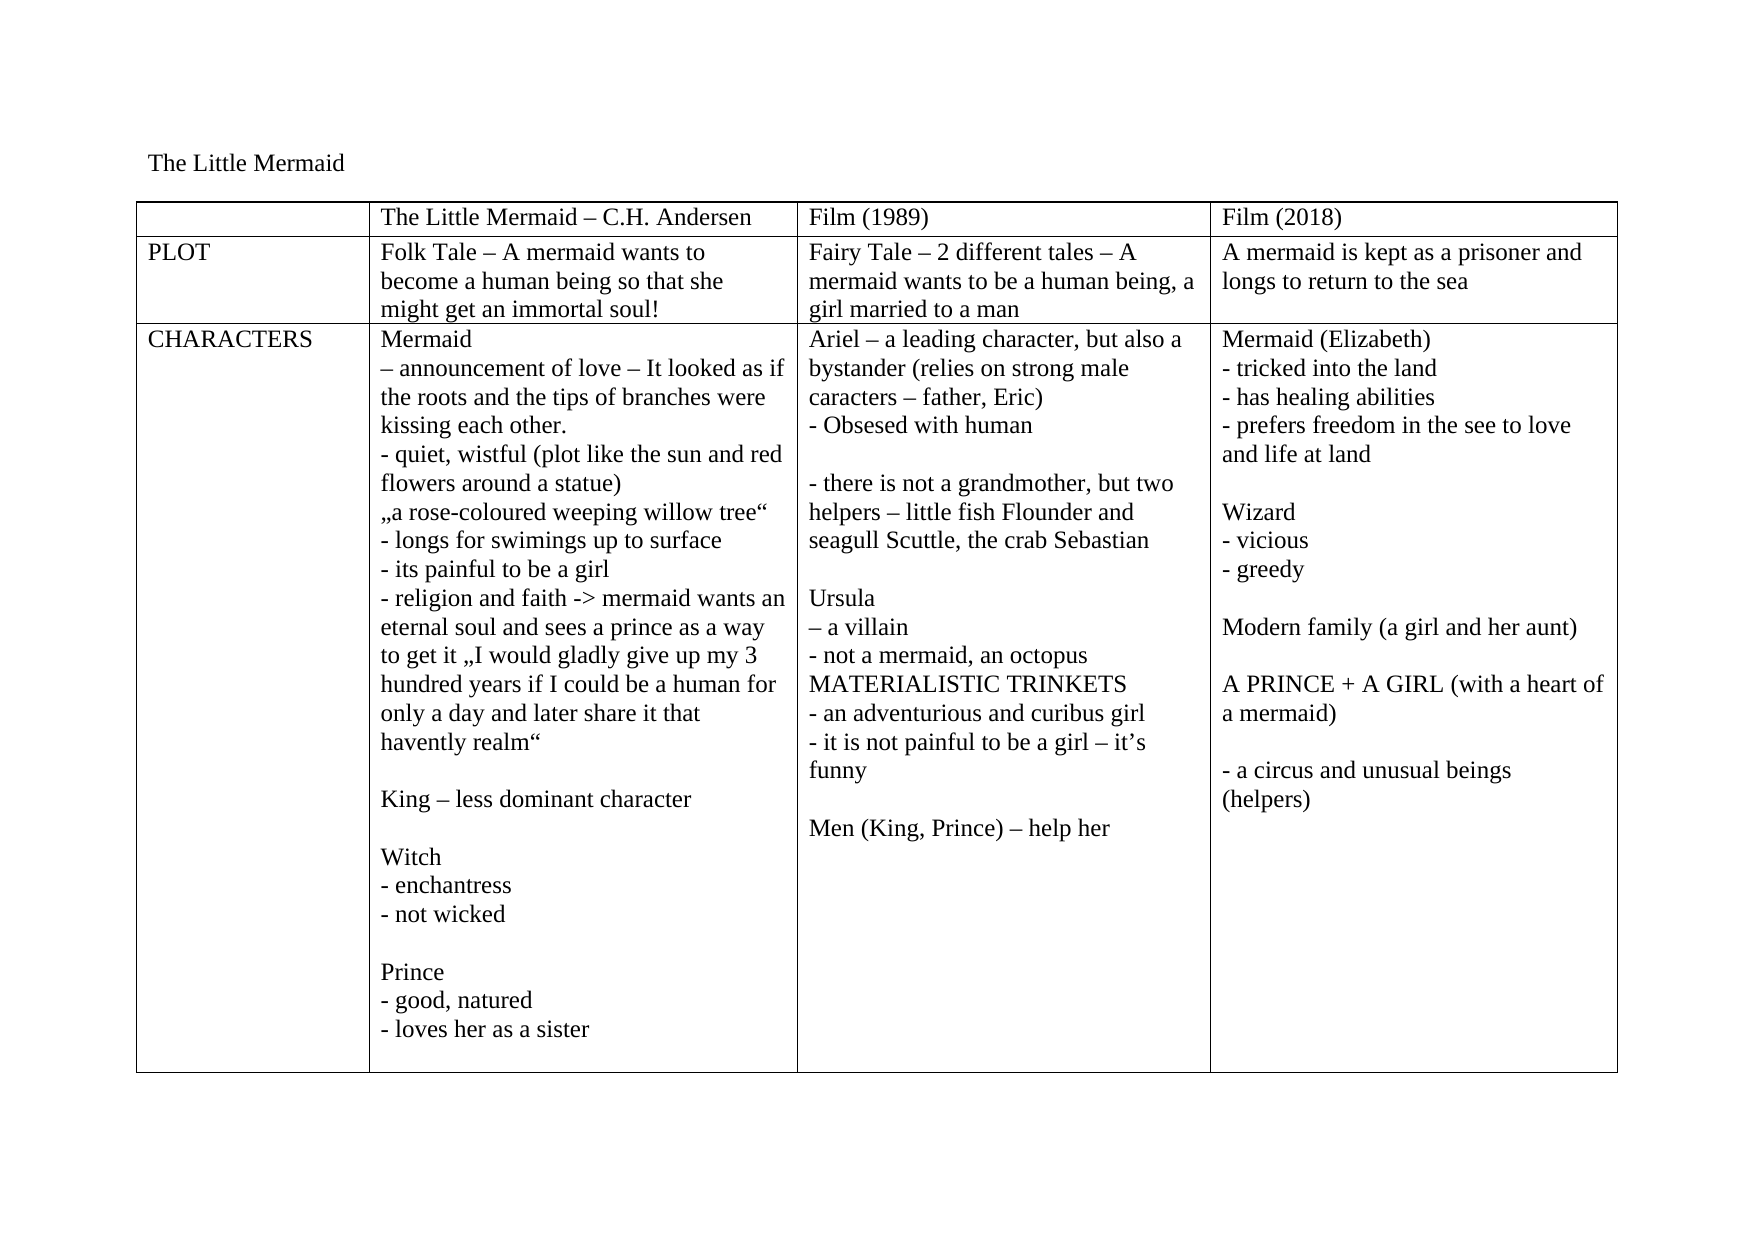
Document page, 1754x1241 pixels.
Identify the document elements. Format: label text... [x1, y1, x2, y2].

table_cell A mermaid is kept as a prisoner and longs to return to the sea [1211, 237, 1617, 323]
table_cell Folk Tale – A mermaid wants to become a human being so that she might get an immortal soul! [370, 237, 797, 323]
table_cell PLOT [137, 237, 369, 323]
text The Little Mermaid [148, 148, 1606, 176]
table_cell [1211, 324, 1617, 1072]
table_cell Fairy Tale – 2 different tales – A mermaid wants to be a human being, a girl married to a man [798, 237, 1210, 323]
table_header Film (1989) [798, 203, 1210, 236]
table_header Film (2018) [1211, 203, 1617, 236]
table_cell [370, 324, 797, 1072]
table_header [137, 203, 369, 236]
table_cell CHARACTERS [137, 324, 369, 1072]
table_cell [798, 324, 1210, 1072]
table_header The Little Mermaid – C.H. Andersen [370, 203, 797, 236]
